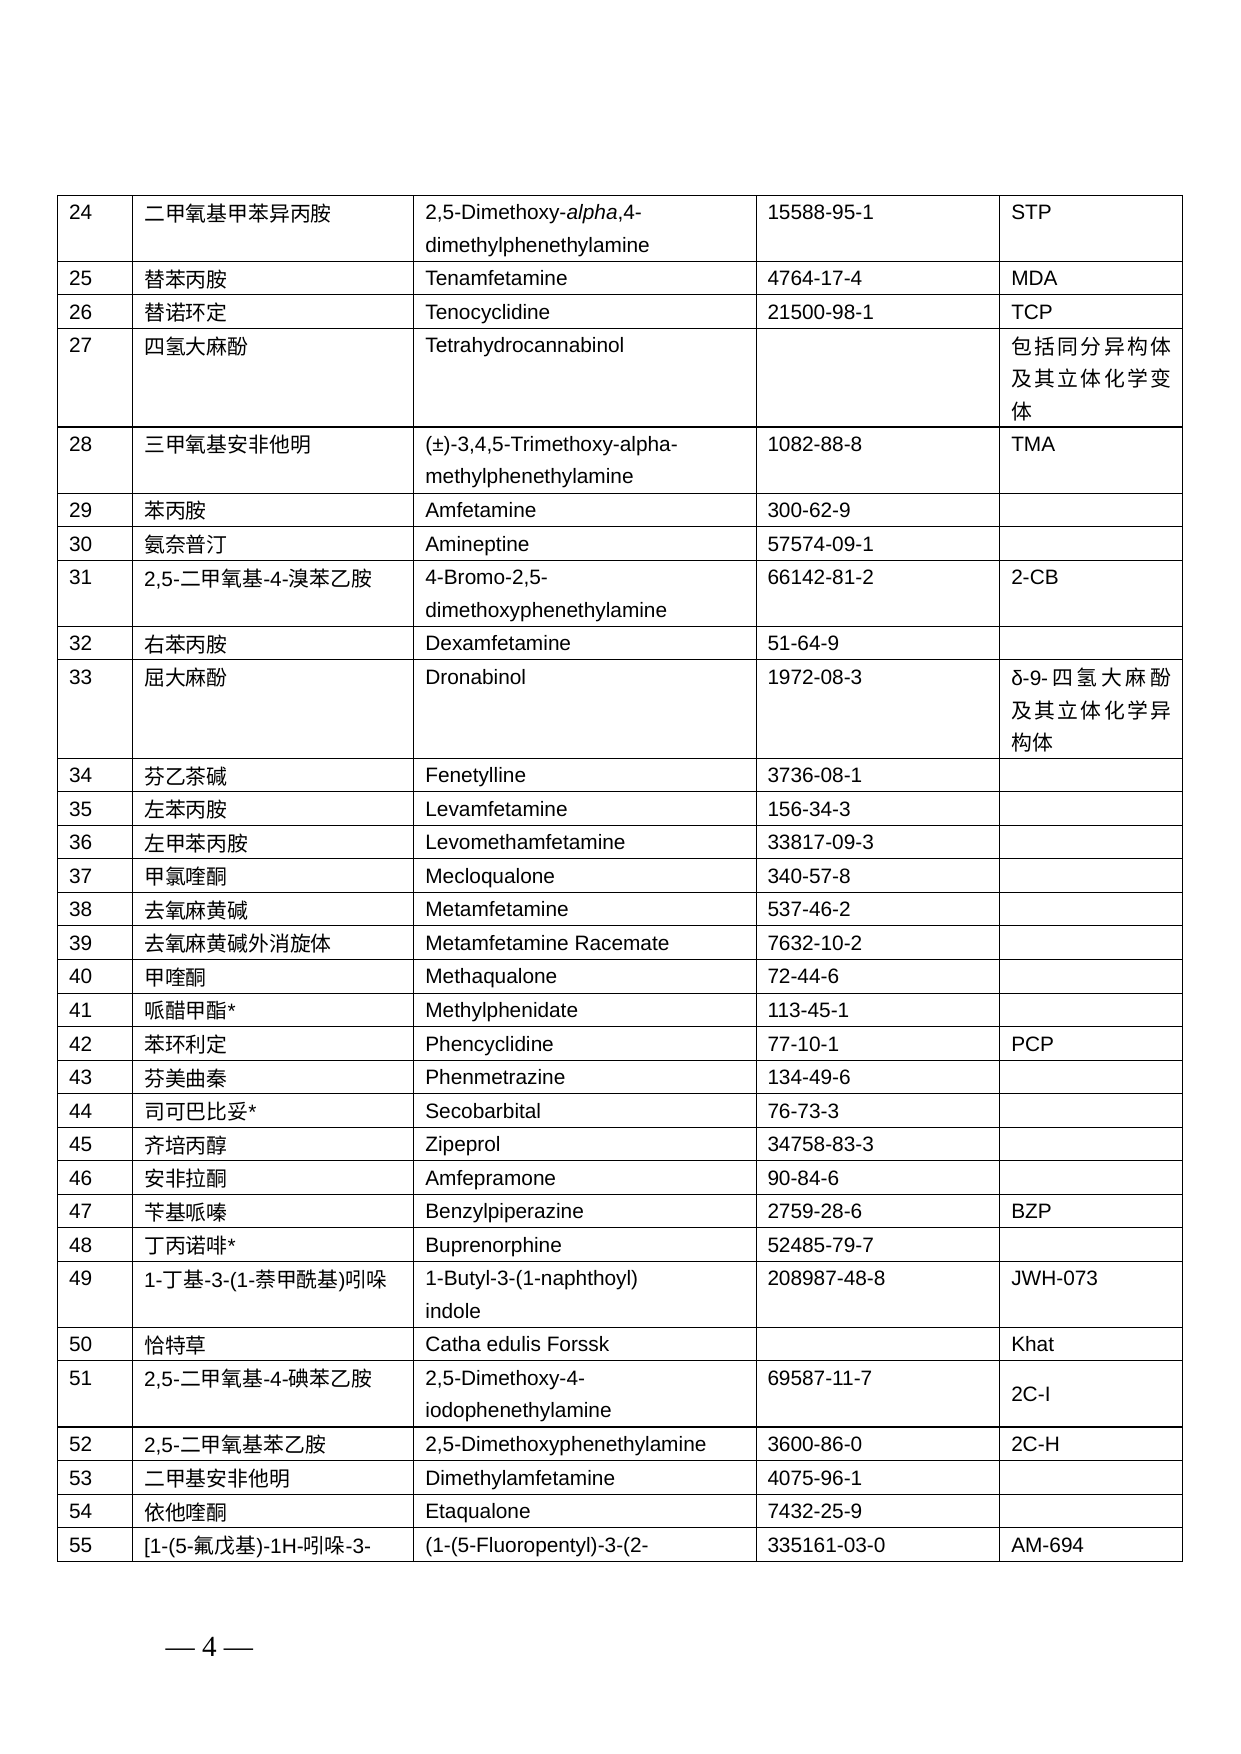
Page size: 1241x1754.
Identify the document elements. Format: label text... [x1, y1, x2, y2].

table_cell 31 [58, 561, 132, 626]
table_cell 2,5-二甲氧基-4-溴苯乙胺 [133, 561, 413, 626]
table_cell 335161-03-0 [757, 1528, 999, 1561]
table_cell 90-84-6 [757, 1161, 999, 1194]
table_cell Levamfetamine [414, 792, 756, 825]
table_cell Fenetylline [414, 759, 756, 791]
table_cell [1000, 994, 1182, 1026]
table_cell 哌醋甲酯* [133, 994, 413, 1026]
table_cell 2,5-Dimethoxy-alpha,4-dimethylphenethylamine [414, 196, 756, 261]
table_cell -I [1000, 1361, 1182, 1426]
table_cell 甲氯喹酮 [133, 859, 413, 892]
table_cell 安非拉酮 [133, 1161, 413, 1194]
table_cell 6 [757, 1361, 999, 1426]
table_cell 43 [58, 1061, 132, 1093]
table_cell 340-57-8 [757, 859, 999, 892]
table_cell Tenocyclidine [414, 295, 756, 328]
table_cell 134-49-6 [757, 1061, 999, 1093]
table_cell 26 [58, 295, 132, 328]
table_cell Mecloqualone [414, 859, 756, 892]
table_cell 2-CB [1000, 561, 1182, 626]
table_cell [414, 1528, 756, 1561]
table_cell 芬美曲秦 [133, 1061, 413, 1093]
table_cell 27 [58, 329, 132, 426]
table_cell Benzylpiperazine [414, 1195, 756, 1227]
table_cell 40 [58, 960, 132, 992]
table_cell MDA [1000, 262, 1182, 294]
table_cell [1000, 1461, 1182, 1493]
table_cell Zipeprol [414, 1128, 756, 1160]
table_cell 去氧麻黄碱外消旋体 [133, 926, 413, 959]
table_cell 113-45-1 [757, 994, 999, 1026]
table_cell [757, 759, 999, 791]
table_cell 3 [757, 826, 999, 858]
table_cell 2,5-二甲氧基-4-碘苯乙胺 [133, 1361, 413, 1426]
table_cell [1000, 759, 1182, 791]
table_cell 甲喹酮 [133, 960, 413, 992]
table_cell 51 [58, 1361, 132, 1426]
table_cell [1000, 494, 1182, 526]
table_cell [757, 329, 999, 426]
table_cell 72-44-6 [757, 960, 999, 992]
table_cell 21500-98-1 [757, 295, 999, 328]
table_cell Amfetamine [414, 494, 756, 526]
table_cell 50 [58, 1328, 132, 1360]
table_cell 屈大麻酚 [133, 660, 413, 758]
table_cell [1000, 1094, 1182, 1127]
table_cell 34758-83-3 [757, 1128, 999, 1160]
table_cell Phencyclidine [414, 1027, 756, 1059]
table_cell Metamfetamine [414, 893, 756, 925]
table_cell -H [1000, 1428, 1182, 1460]
table_cell δ-9-四氢大麻酚及其立体化学异构体 [1000, 660, 1182, 758]
table_cell 33 [58, 660, 132, 758]
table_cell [133, 1528, 413, 1561]
table_cell 15588-95-1 [757, 196, 999, 261]
table_cell 208987-48-8 [757, 1262, 999, 1327]
table_cell TMA [1000, 428, 1182, 492]
table_cell 左甲苯丙胺 [133, 826, 413, 858]
table_cell 42 [58, 1027, 132, 1059]
table_cell 包括同分异构体及其立体化学变体 [1000, 329, 1182, 426]
table_cell 32 [58, 627, 132, 659]
table_cell [1000, 1161, 1182, 1194]
table_cell 51-64-9 [757, 627, 999, 659]
table_cell 76-73-3 [757, 1094, 999, 1127]
table_cell Amfepramone [414, 1161, 756, 1194]
table_cell Methaqualone [414, 960, 756, 992]
table_cell Tenamfetamine [414, 262, 756, 294]
table_cell 苯环利定 [133, 1027, 413, 1059]
table_cell 41 [58, 994, 132, 1026]
table_cell 7432-25-9 [757, 1495, 999, 1527]
table_cell Levomethamfetamine [414, 826, 756, 858]
table_cell 右苯丙胺 [133, 627, 413, 659]
table_cell 2,5-Dimethoxyphenethylamine [414, 1428, 756, 1460]
table_cell 替诺环定 [133, 295, 413, 328]
table_cell [757, 926, 999, 959]
table_cell 替苯丙胺 [133, 262, 413, 294]
table_cell Etaqualone [414, 1495, 756, 1527]
table_cell 34 [58, 759, 132, 791]
table_cell [1000, 792, 1182, 825]
table_cell 45 [58, 1128, 132, 1160]
table_cell 5 [757, 527, 999, 559]
table_cell [1000, 1061, 1182, 1093]
table_cell 4764-17-4 [757, 262, 999, 294]
table_cell 537-46-2 [757, 893, 999, 925]
table_cell 28 [58, 428, 132, 492]
table_cell 二甲基安非他明 [133, 1461, 413, 1493]
table_cell 苯丙胺 [133, 494, 413, 526]
table_cell 恰特草 [133, 1328, 413, 1360]
table_cell [1000, 926, 1182, 959]
table_cell Buprenorphine [414, 1228, 756, 1261]
table_cell 53 [58, 1461, 132, 1493]
table_cell 司可巴比妥* [133, 1094, 413, 1127]
table_cell 去氧麻黄碱 [133, 893, 413, 925]
table_cell 35 [58, 792, 132, 825]
table_cell 2,5-二甲氧基苯乙胺 [133, 1428, 413, 1460]
table_cell [757, 1027, 999, 1059]
table_cell [1000, 1228, 1182, 1261]
table_cell AM-694 [1000, 1528, 1182, 1561]
table_cell Dexamfetamine [414, 627, 756, 659]
table_cell [1000, 1495, 1182, 1527]
table_cell [757, 660, 999, 758]
table_cell [1000, 960, 1182, 992]
table_cell Methylphenidate [414, 994, 756, 1026]
table_cell 25 [58, 262, 132, 294]
table_cell 300-62-9 [757, 494, 999, 526]
table_cell (±)-3,4,5-Trimethoxy-alpha-methylphenethylamine [414, 428, 756, 492]
table_cell 48 [58, 1228, 132, 1261]
table_cell Metamfetamine Racemate [414, 926, 756, 959]
table_cell 52485-79-7 [757, 1228, 999, 1261]
table_cell 37 [58, 859, 132, 892]
table_cell Phenmetrazine [414, 1061, 756, 1093]
table_cell Secobarbital [414, 1094, 756, 1127]
table_cell 1082-88-8 [757, 428, 999, 492]
table_cell 66142-81-2 [757, 561, 999, 626]
table_cell TCP [1000, 295, 1182, 328]
table_cell [1000, 527, 1182, 559]
table_cell 54 [58, 1495, 132, 1527]
table_cell [757, 1328, 999, 1360]
table_cell [1000, 893, 1182, 925]
table_cell PCP [1000, 1027, 1182, 1059]
table_cell 156-34-3 [757, 792, 999, 825]
table_cell 四氢大麻酚 [133, 329, 413, 426]
table_cell 2759-28-6 [757, 1195, 999, 1227]
table_cell [1000, 627, 1182, 659]
table_cell 52 [58, 1428, 132, 1460]
table_cell 44 [58, 1094, 132, 1127]
table_cell 30 [58, 527, 132, 559]
table_cell Khat [1000, 1328, 1182, 1360]
table_cell BZP [1000, 1195, 1182, 1227]
table_cell 左苯丙胺 [133, 792, 413, 825]
table_cell [1000, 859, 1182, 892]
table_cell 4075-96-1 [757, 1461, 999, 1493]
table_cell 丁丙诺啡* [133, 1228, 413, 1261]
table_cell 47 [58, 1195, 132, 1227]
table_cell [1000, 1128, 1182, 1160]
table_cell 29 [58, 494, 132, 526]
table_cell 三甲氧基安非他明 [133, 428, 413, 492]
table_cell Dimethylamfetamine [414, 1461, 756, 1493]
table_cell 氨奈普汀 [133, 527, 413, 559]
table_cell Amineptine [414, 527, 756, 559]
table_cell 2,5-Dimethoxy-4-iodophenethylamine [414, 1361, 756, 1426]
table_cell 55 [58, 1528, 132, 1561]
table_cell 1-丁基-3-(1-萘甲酰基)吲哚 [133, 1262, 413, 1327]
table_cell 依他喹酮 [133, 1495, 413, 1527]
table_cell 24 [58, 196, 132, 261]
table_cell Dronabinol [414, 660, 756, 758]
table_cell 二甲氧基甲苯异丙胺 [133, 196, 413, 261]
table_cell JWH-073 [1000, 1262, 1182, 1327]
table_cell 38 [58, 893, 132, 925]
table_cell STP [1000, 196, 1182, 261]
table_cell 苄基哌嗪 [133, 1195, 413, 1227]
table_cell [1000, 826, 1182, 858]
table_cell 49 [58, 1262, 132, 1327]
table_cell 1-Butyl-3-(1-naphthoyl) indole [414, 1262, 756, 1327]
table_cell 36 [58, 826, 132, 858]
table_cell 39 [58, 926, 132, 959]
table_cell 3600-86-0 [757, 1428, 999, 1460]
table_cell 46 [58, 1161, 132, 1194]
table_cell 4-Bromo-2,5-dimethoxyphenethylamine [414, 561, 756, 626]
table_cell Tetrahydrocannabinol [414, 329, 756, 426]
table_cell 芬乙茶碱 [133, 759, 413, 791]
table_cell Catha edulis Forssk [414, 1328, 756, 1360]
table_cell 齐培丙醇 [133, 1128, 413, 1160]
